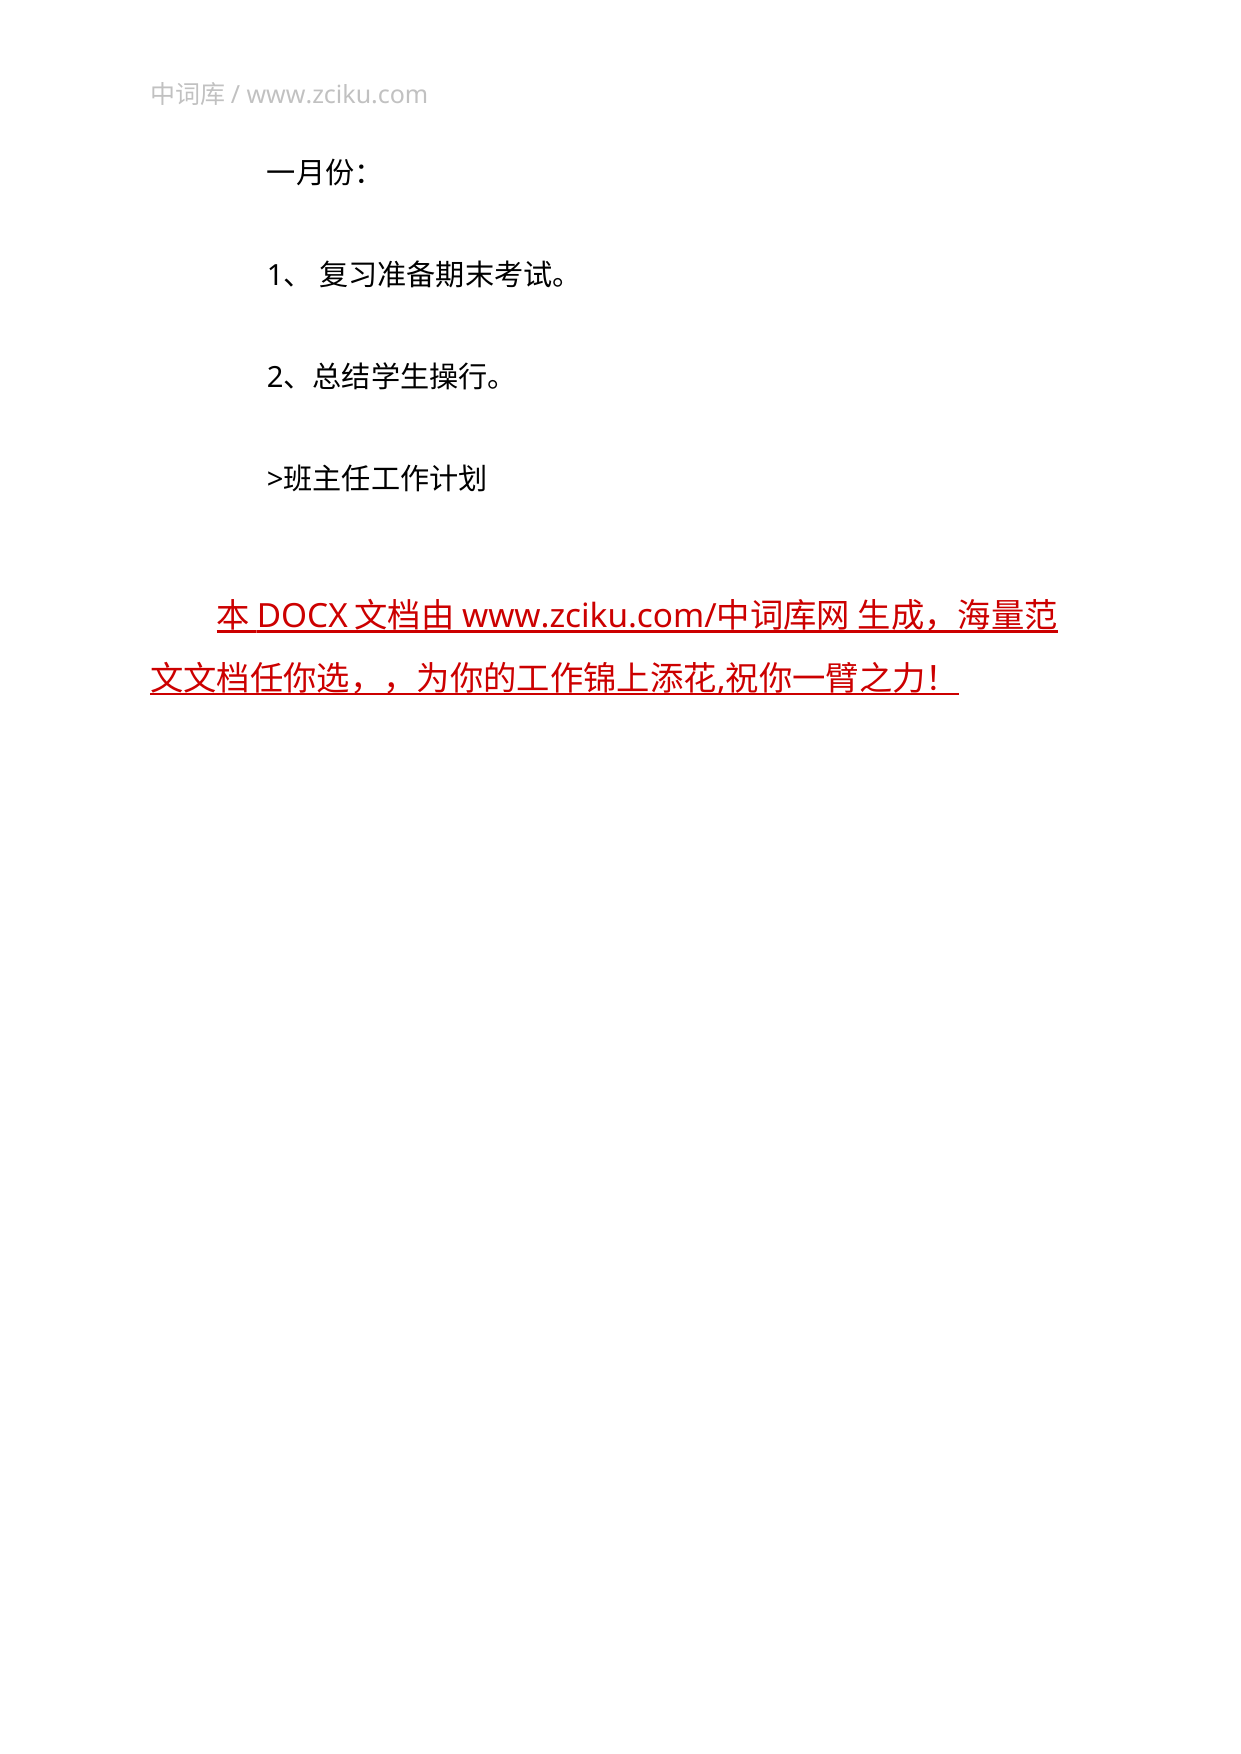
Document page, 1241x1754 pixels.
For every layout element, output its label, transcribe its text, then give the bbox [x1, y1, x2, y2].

text 1、 复习准备期末考试。 [150, 252, 1090, 294]
text >班主任工作计划 [150, 456, 1090, 498]
text 一月份： [150, 150, 1090, 192]
text 本DOCX文档由 www.zciku.com/中词库网 生成，海量范文文档任你选，，为你的工作锦上添花,祝你一臂之力！ [150, 589, 1090, 700]
text 2、总结学生操行。 [150, 354, 1090, 396]
